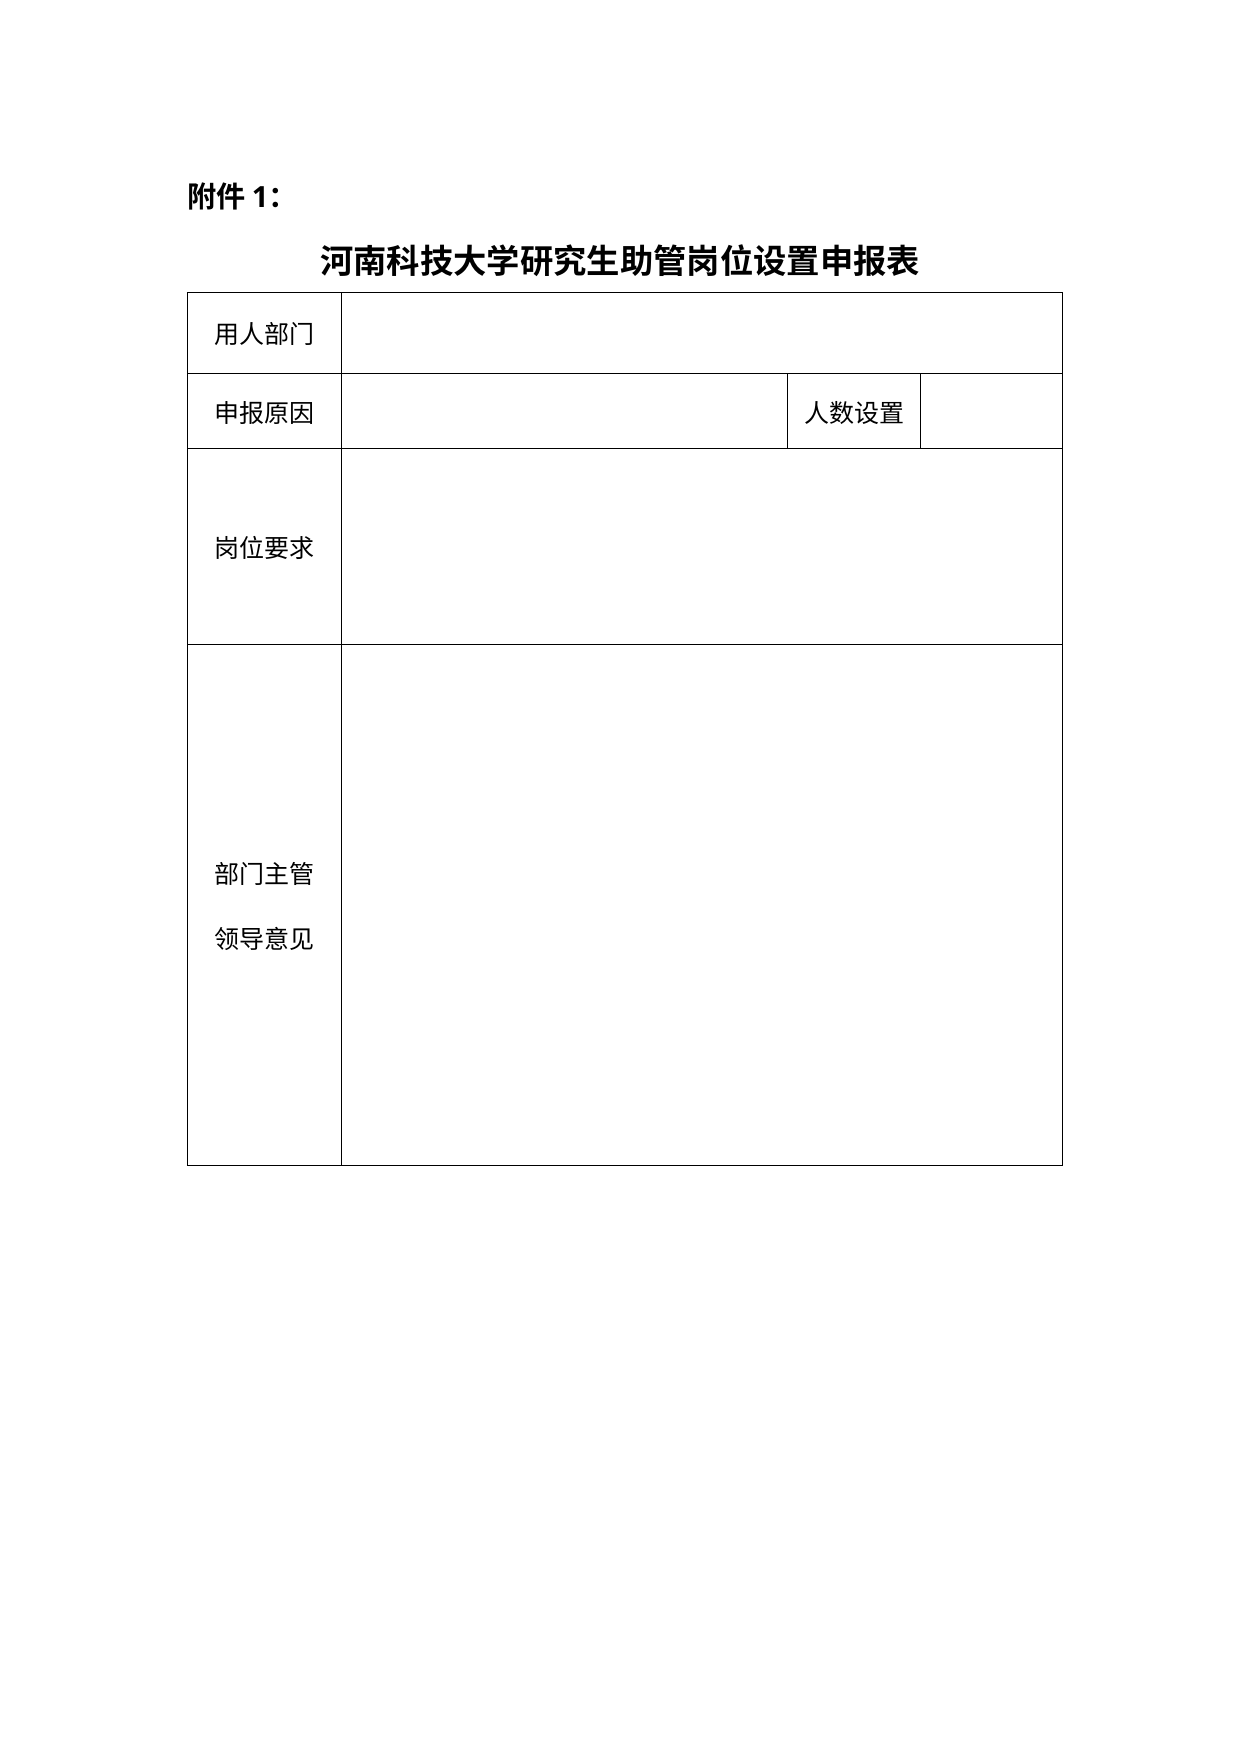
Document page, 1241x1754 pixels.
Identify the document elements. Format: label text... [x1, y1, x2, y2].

table_cell 申报原因 [188, 374, 341, 448]
text 河南科技大学研究生助管岗位设置申报表 [187, 227, 1053, 292]
table_cell 部门主管 领导意见 [188, 645, 341, 1165]
table_header 用人部门 [188, 293, 341, 373]
table_cell [342, 374, 787, 448]
table_header [342, 293, 1062, 373]
table_cell 人数设置 [788, 374, 920, 448]
table_cell [342, 449, 1062, 644]
table_cell [342, 645, 1062, 1165]
text 附件1： [187, 162, 1053, 227]
table_cell [921, 374, 1062, 448]
table_cell 岗位要求 [188, 449, 341, 644]
